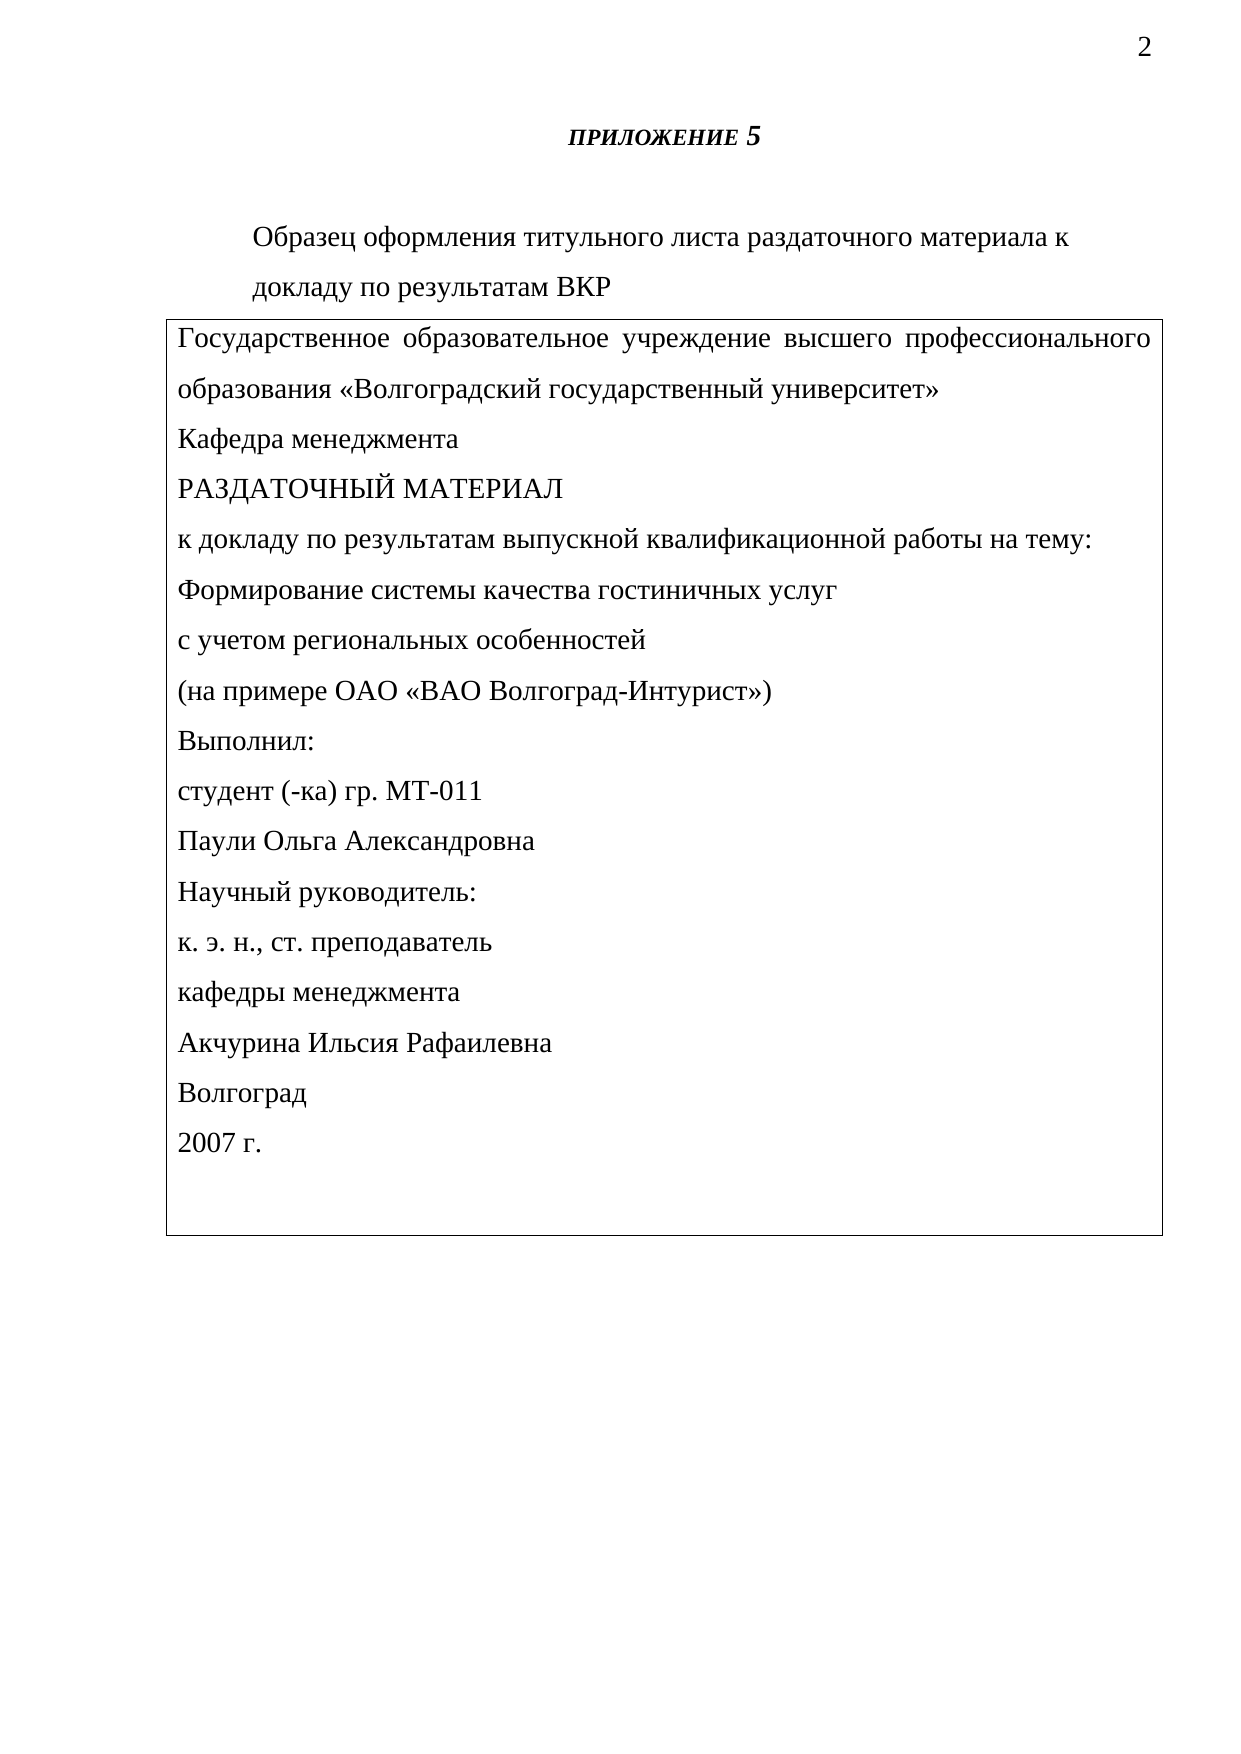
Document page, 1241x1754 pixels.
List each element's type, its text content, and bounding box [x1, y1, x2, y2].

table_header Государственное образовательное учреждение высшего профессионального образования «Волгоградский государственный университет» Кафедра менеджмента РАЗДАТОЧНЫЙ МАТЕРИАЛ к докладу по результатам выпускной квалификационной работы на тему: Формирование системы качества гостиничных услуг с учетом региональных особенностей (на примере ОАО «ВАО Волгоград-Интурист») Выполнил: студент (-ка) гр. МТ-011 Паули Ольга Александровна Научный руководитель: к. э. н., ст. преподаватель кафедры менеджмента Акчурина Ильсия Рафаилевна Волгоград 2007 г. [167, 320, 1162, 1235]
text докладу по результатам ВКР [177, 269, 1152, 303]
text Образец оформления титульного листа раздаточного материала к [177, 219, 1152, 252]
subtitle приложение 5 [177, 118, 1152, 152]
